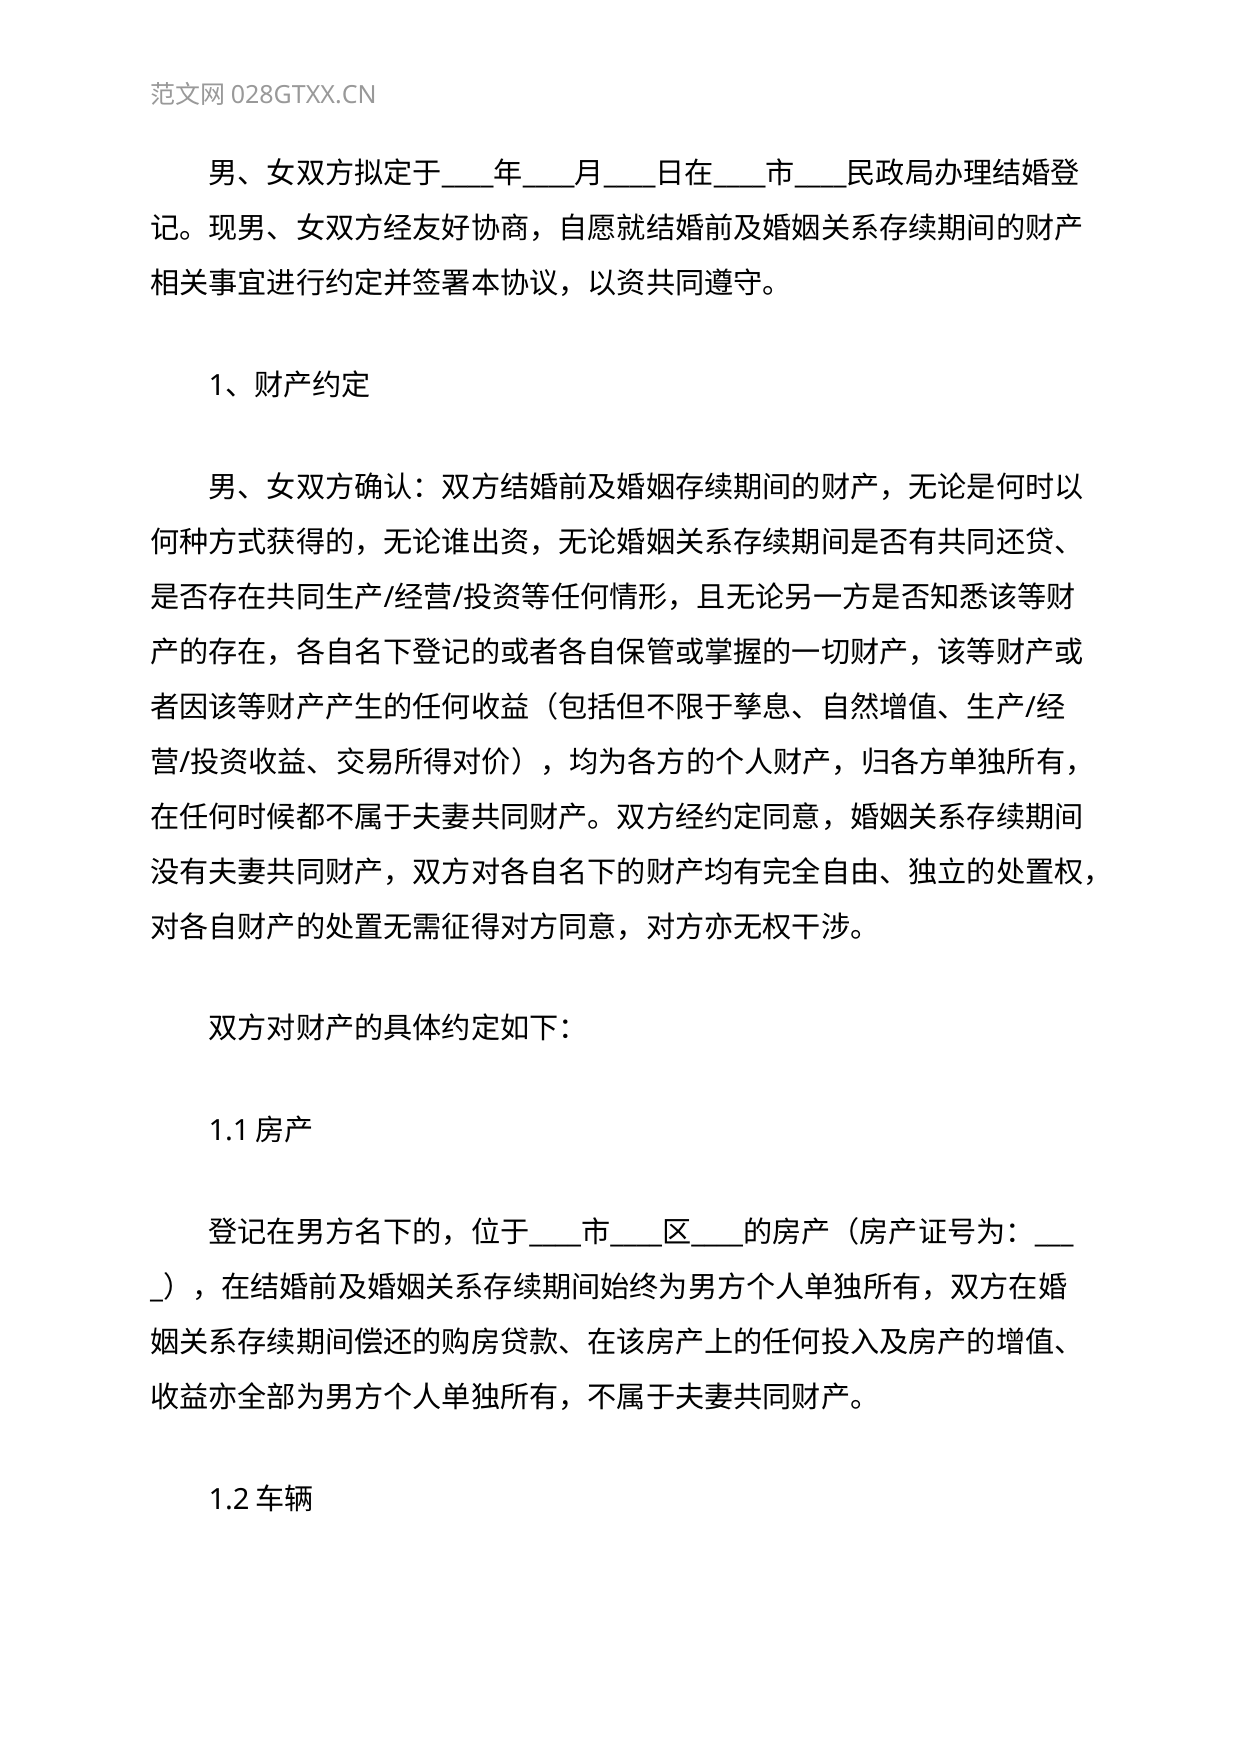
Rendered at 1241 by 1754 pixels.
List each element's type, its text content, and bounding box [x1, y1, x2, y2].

text 1.2车辆 [150, 1475, 1090, 1518]
text 登记在男方名下的，位于____市____区____的房产（房产证号为：____），在结婚前及婚姻关系存续期间始终为男方个人单独所有，双方在婚姻关系存续期间偿还的购房贷款、在该房产上的任何投入及房产的增值、收益亦全部为男方个人单独所有，不属于夫妻共同财产。 [150, 1209, 1090, 1416]
text 男、女双方确认：双方结婚前及婚姻存续期间的财产，无论是何时以何种方式获得的，无论谁出资，无论婚姻关系存续期间是否有共同还贷、是否存在共同生产/经营/投资等任何情形，且无论另一方是否知悉该等财产的存在，各自名下登记的或者各自保管或掌握的一切财产，该等财产或者因该等财产产生的任何收益（包括但不限于孳息、自然增值、生产/经营/投资收益、交易所得对价），均为各方的个人财产，归各方单独所有，在任何时候都不属于夫妻共同财产。双方经约定同意，婚姻关系存续期间没有夫妻共同财产，双方对各自名下的财产均有完全自由、独立的处置权，对各自财产的处置无需征得对方同意，对方亦无权干涉。 [150, 464, 1090, 945]
text 男、女双方拟定于____年____月____日在____市____民政局办理结婚登记。现男、女双方经友好协商，自愿就结婚前及婚姻关系存续期间的财产相关事宜进行约定并签署本协议，以资共同遵守。 [150, 150, 1090, 302]
text 双方对财产的具体约定如下： [150, 1005, 1090, 1047]
text 1.1房产 [150, 1107, 1090, 1149]
text 1、财产约定 [150, 362, 1090, 404]
